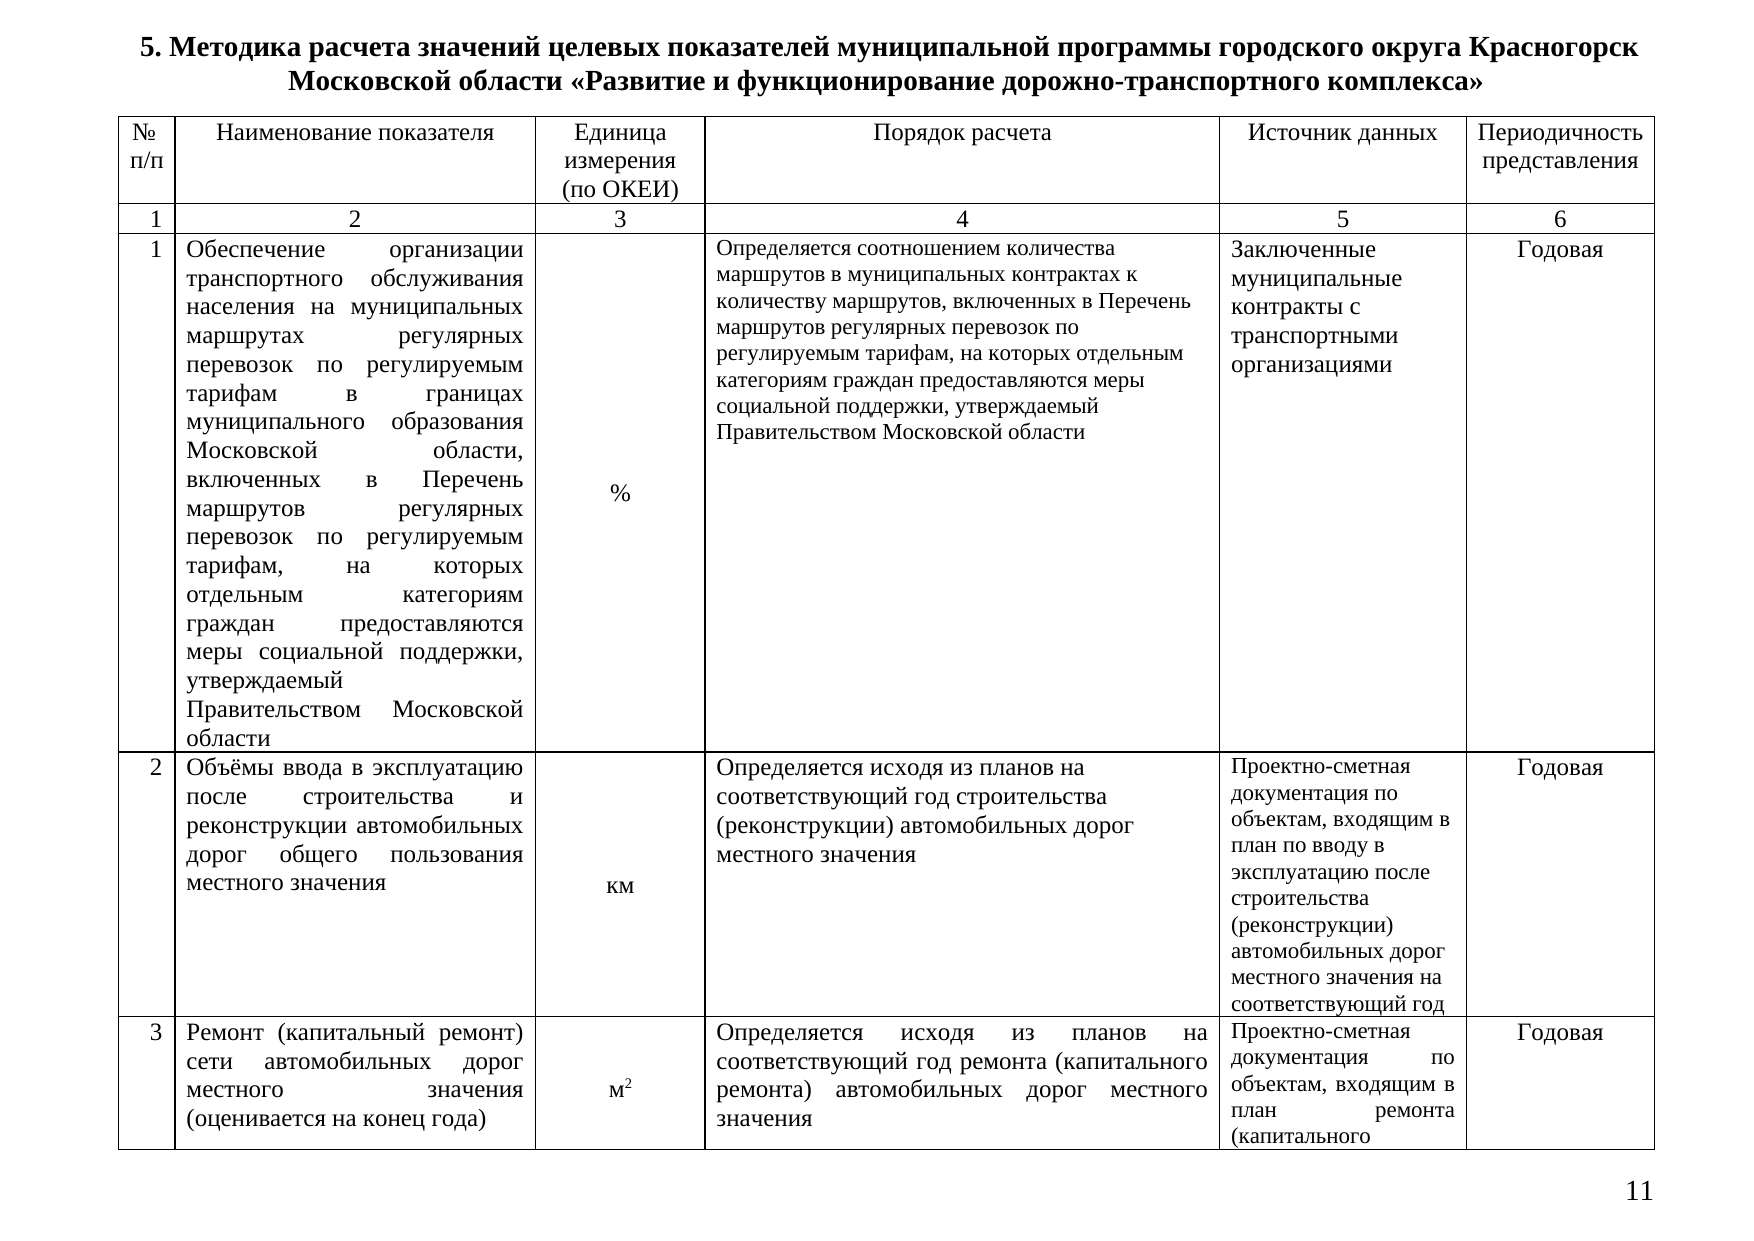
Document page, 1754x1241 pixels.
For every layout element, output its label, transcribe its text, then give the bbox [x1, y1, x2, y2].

table_cell 5 [1220, 204, 1466, 233]
table_header Единица измерения (по ОКЕИ) [536, 117, 704, 203]
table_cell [176, 1017, 535, 1149]
table_header № п/п [119, 117, 174, 203]
table_header Наименование показателя [176, 117, 535, 203]
table_cell Годовая [1467, 753, 1654, 1016]
table_cell 1 [119, 234, 174, 751]
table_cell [1220, 1017, 1466, 1149]
table_header Источник данных [1220, 117, 1466, 203]
table_header Порядок расчета [706, 117, 1219, 203]
table_cell 2 [176, 204, 535, 233]
table_cell 1 [119, 204, 174, 233]
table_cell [706, 1017, 1219, 1149]
table_cell Определяется исходя из планов на соответствующий год строительства (реконструкции) автомобильных дорог местного значения [706, 753, 1219, 1016]
table_cell км [536, 753, 704, 1016]
table_cell Объёмы ввода в эксплуатацию после строительства и реконструкции автомобильных дорог общего пользования местного значения [176, 753, 535, 1016]
table_cell 3 [119, 1017, 174, 1149]
table_cell Годовая [1467, 1017, 1654, 1149]
table_cell Обеспечение организации транспортного обслуживания населения на муниципальных маршрутах регулярных перевозок по регулируемым тарифам в границах муниципального образования Московской области, включенных в Перечень маршрутов регулярных перевозок по регулируемым тарифам, на которых отдельным категориям граждан предоставляются меры социальной поддержки, утверждаемый Правительством Московской области [176, 234, 535, 751]
table_cell 3 [536, 204, 704, 233]
table_header Периодичность представления [1467, 117, 1654, 203]
table_cell 2 [119, 753, 174, 1016]
table_cell Определяется соотношением количества маршрутов в муниципальных контрактах к количеству маршрутов, включенных в Перечень маршрутов регулярных перевозок по регулируемым тарифам, на которых отдельным категориям граждан предоставляются меры социальной поддержки, утверждаемый Правительством Московской области [706, 234, 1219, 751]
table_cell % [536, 234, 704, 751]
table_cell м2 [536, 1017, 704, 1149]
table_cell 6 [1467, 204, 1654, 233]
table_cell Годовая [1467, 234, 1654, 751]
table_cell 4 [706, 204, 1219, 233]
text 5. Методика расчета значений целевых показателей муниципальной программы городского округа Красногорск Московской области «Развитие и функционирование дорожно-транспортного комплекса» [118, 29, 1654, 97]
table_cell Заключенные муниципальные контракты с транспортными организациями [1220, 234, 1466, 751]
table_cell Проектно-сметная документация по объектам, входящим в план по вводу в эксплуатацию после строительства (реконструкции) автомобильных дорог местного значения на соответствующий год [1220, 753, 1466, 1016]
